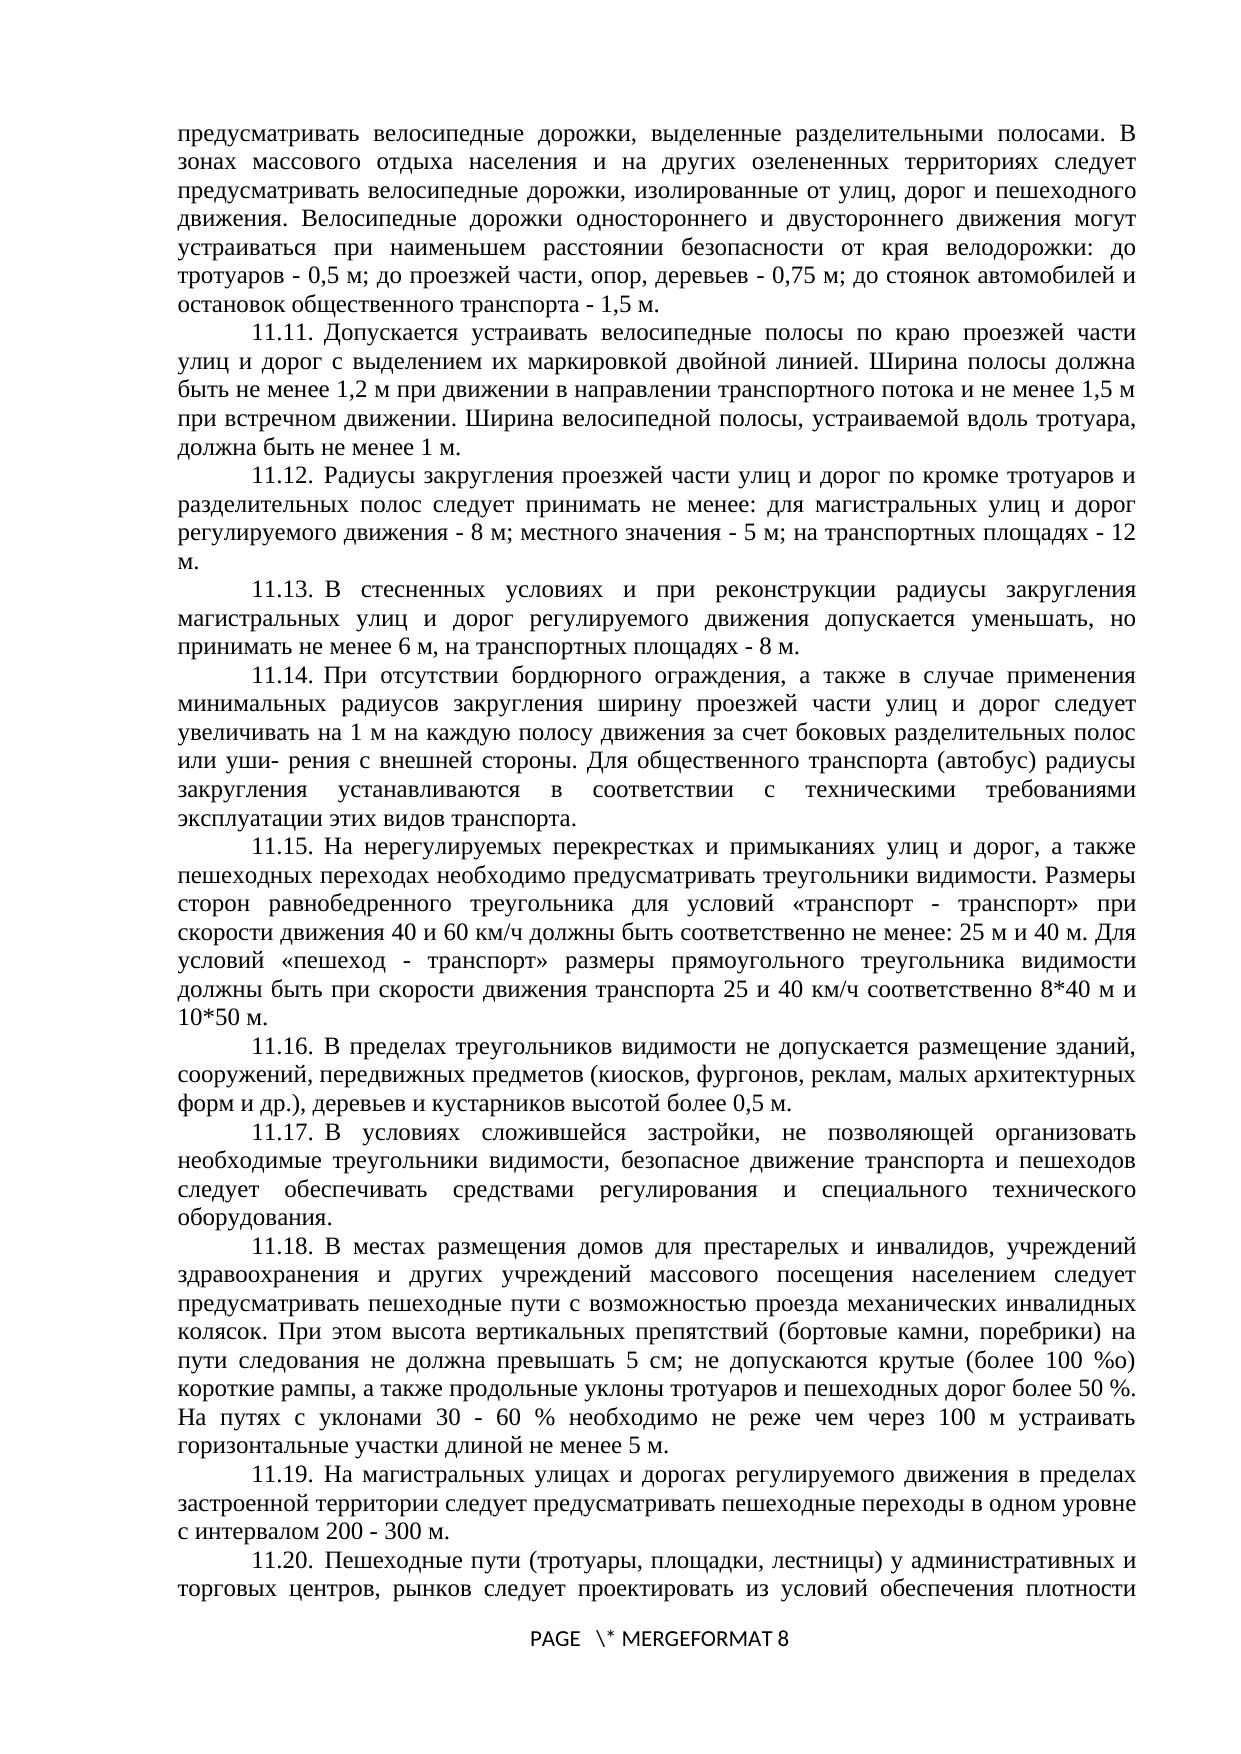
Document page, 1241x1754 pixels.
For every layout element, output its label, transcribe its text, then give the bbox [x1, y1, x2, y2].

list В пределах треугольников видимости не допускается размещение зданий, сооружений, передвижных предметов (киосков, фургонов, реклам, малых архитектурных форм и др.), деревьев и кустарников высотой более 0,5 м. [177, 1031, 1137, 1117]
list Радиусы закругления проезжей части улиц и дорог по кромке тротуаров и разделительных полос следует принимать не менее: для магистральных улиц и дорог регулируемого движения - 8 м; местного значения - 5 м; на транспортных площадях - 12 м. [177, 461, 1137, 575]
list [177, 118, 1137, 318]
list При отсутствии бордюрного ограждения, а также в случае применения минимальных радиусов закругления ширину проезжей части улиц и дорог следует увеличивать на 1 м на каждую полосу движения за счет боковых разделительных полос или уши- рения с внешней стороны. Для общественного транспорта (автобус) радиусы закругления устанавливаются в соответствии с техническими требованиями эксплуатации этих видов транспорта. [177, 660, 1137, 832]
list Допускается устраивать велосипедные полосы по краю проезжей части улиц и дорог с выделением их маркировкой двойной линией. Ширина полосы должна быть не менее 1,2 м при движении в направлении транспортного потока и не менее 1,5 м при встречном движении. Ширина велосипедной полосы, устраиваемой вдоль тротуара, должна быть не менее 1 м. [177, 318, 1137, 461]
list На нерегулируемых перекрестках и примыканиях улиц и дорог, а также пешеходных переходах необходимо предусматривать треугольники видимости. Размеры сторон равнобедренного треугольника для условий «транспорт - транспорт» при скорости движения 40 и 60 км/ч должны быть соответственно не менее: 25 м и 40 м. Для условий «пешеход - транспорт» размеры прямоугольного треугольника видимости должны быть при скорости движения транспорта 25 и 40 км/ч соответственно 8*40 м и 10*50 м. [177, 832, 1137, 1031]
list В условиях сложившейся застройки, не позволяющей организовать необходимые треугольники видимости, безопасное движение транспорта и пешеходов следует обеспечивать средствами регулирования и специального технического оборудования. [177, 1117, 1137, 1231]
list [177, 1545, 1137, 1602]
list В стесненных условиях и при реконструкции радиусы закругления магистральных улиц и дорог регулируемого движения допускается уменьшать, но принимать не менее 6 м, на транспортных площадях - 8 м. [177, 575, 1137, 660]
list На магистральных улицах и дорогах регулируемого движения в пределах застроенной территории следует предусматривать пешеходные переходы в одном уровне с интервалом 200 - 300 м. [177, 1459, 1137, 1545]
list В местах размещения домов для престарелых и инвалидов, учреждений здравоохранения и других учреждений массового посещения населением следует предусматривать пешеходные пути с возможностью проезда механических инвалидных колясок. При этом высота вертикальных препятствий (бортовые камни, поребрики) на пути следования не должна превышать 5 см; не допускаются крутые (более 100 %о) короткие рампы, а также продольные уклоны тротуаров и пешеходных дорог более 50 %. На путях с уклонами 30 - 60 % необходимо не реже чем через 100 м устраивать горизонтальные участки длиной не менее 5 м. [177, 1231, 1137, 1459]
